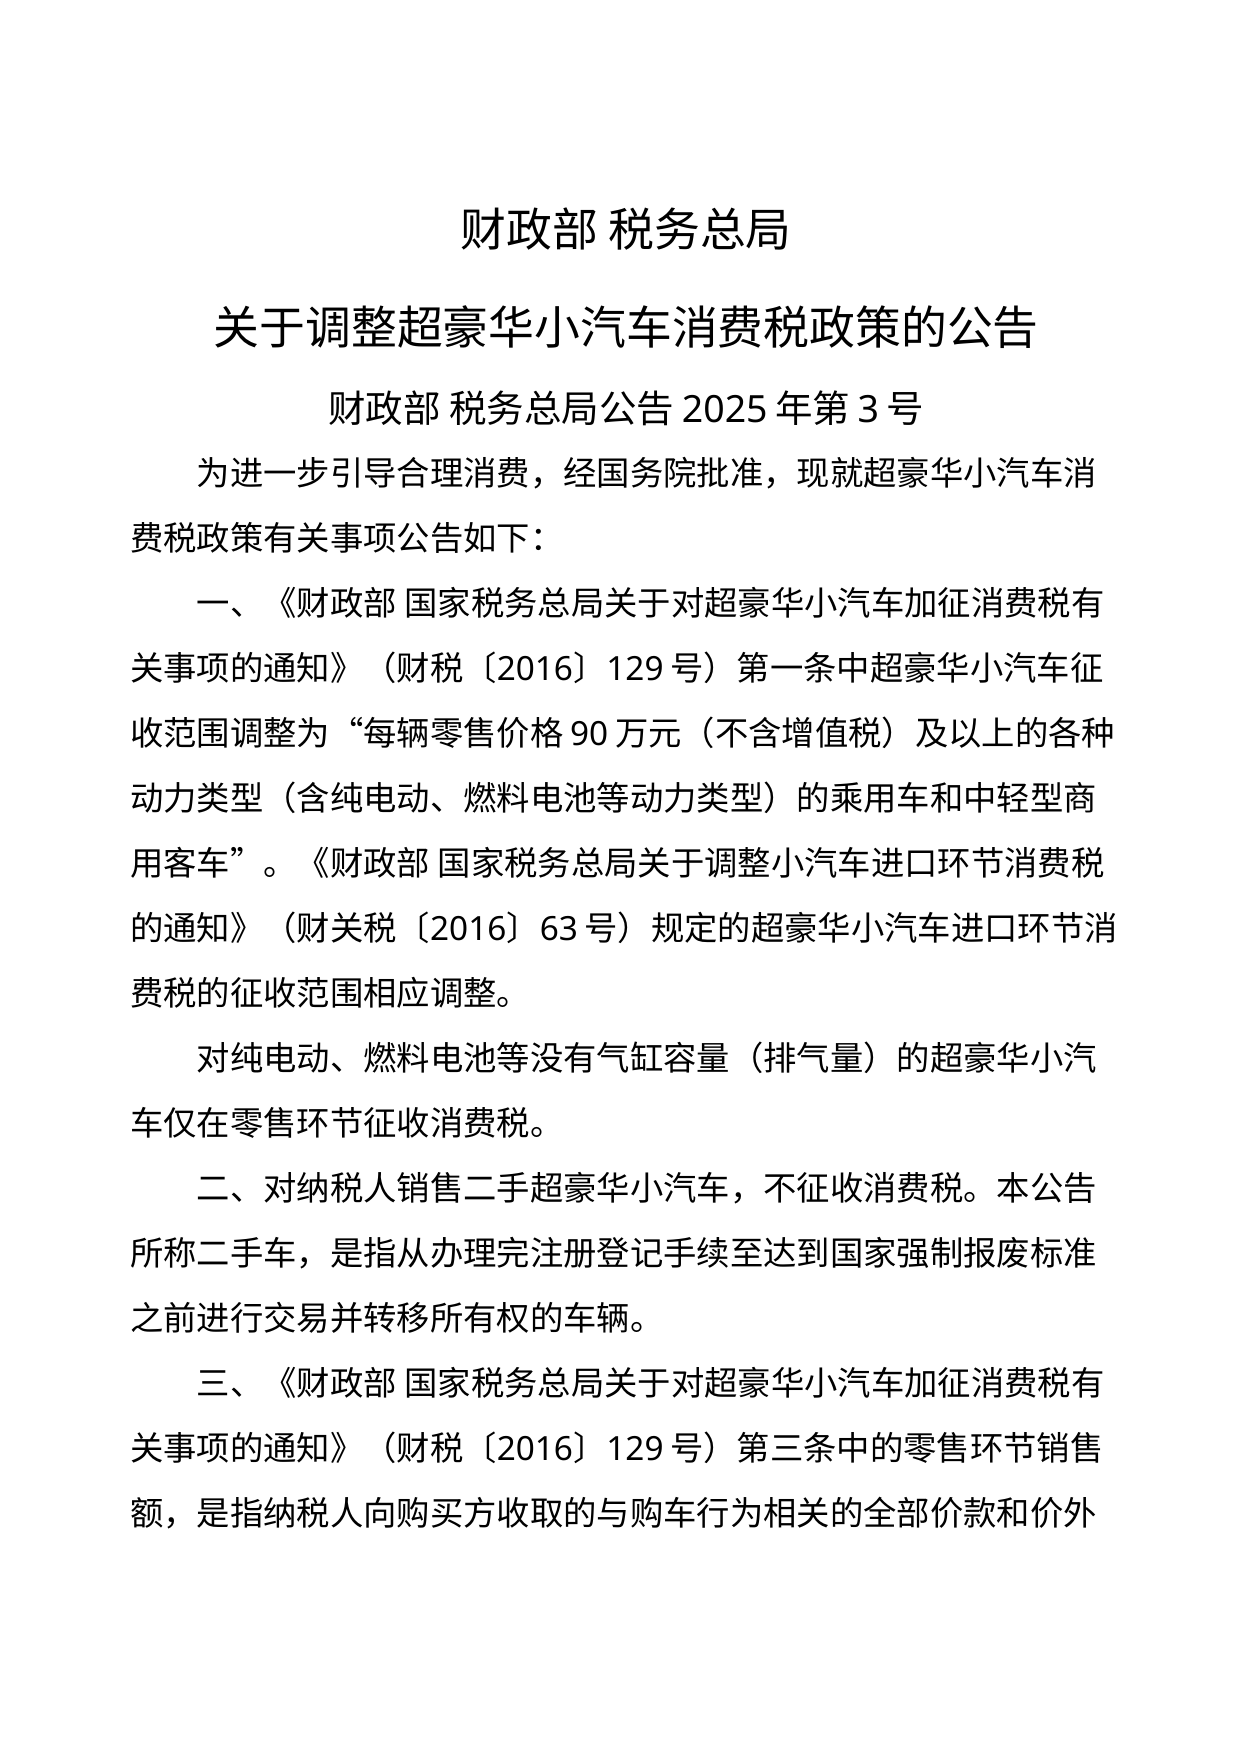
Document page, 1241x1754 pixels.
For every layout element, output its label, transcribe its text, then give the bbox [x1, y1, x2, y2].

text 为进一步引导合理消费，经国务院批准，现就超豪华小汽车消费税政策有关事项公告如下： [130, 438, 1122, 568]
text 财政部 税务总局公告2025年第3号 [130, 373, 1122, 438]
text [130, 1348, 1122, 1543]
text 二、对纳税人销售二手超豪华小汽车，不征收消费税。本公告所称二手车，是指从办理完注册登记手续至达到国家强制报废标准之前进行交易并转移所有权的车辆。 [130, 1153, 1122, 1348]
text 财政部 税务总局 [130, 178, 1122, 276]
text 关于调整超豪华小汽车消费税政策的公告 [130, 276, 1122, 373]
text 对纯电动、燃料电池等没有气缸容量（排气量）的超豪华小汽车仅在零售环节征收消费税。 [130, 1023, 1122, 1153]
text 一、《财政部 国家税务总局关于对超豪华小汽车加征消费税有关事项的通知》（财税〔2016〕129号）第一条中超豪华小汽车征收范围调整为“每辆零售价格90万元（不含增值税）及以上的各种动力类型（含纯电动、燃料电池等动力类型）的乘用车和中轻型商用客车”。《财政部 国家税务总局关于调整小汽车进口环节消费税的通知》（财关税〔2016〕63号）规定的超豪华小汽车进口环节消费税的征收范围相应调整。 [130, 568, 1122, 1023]
